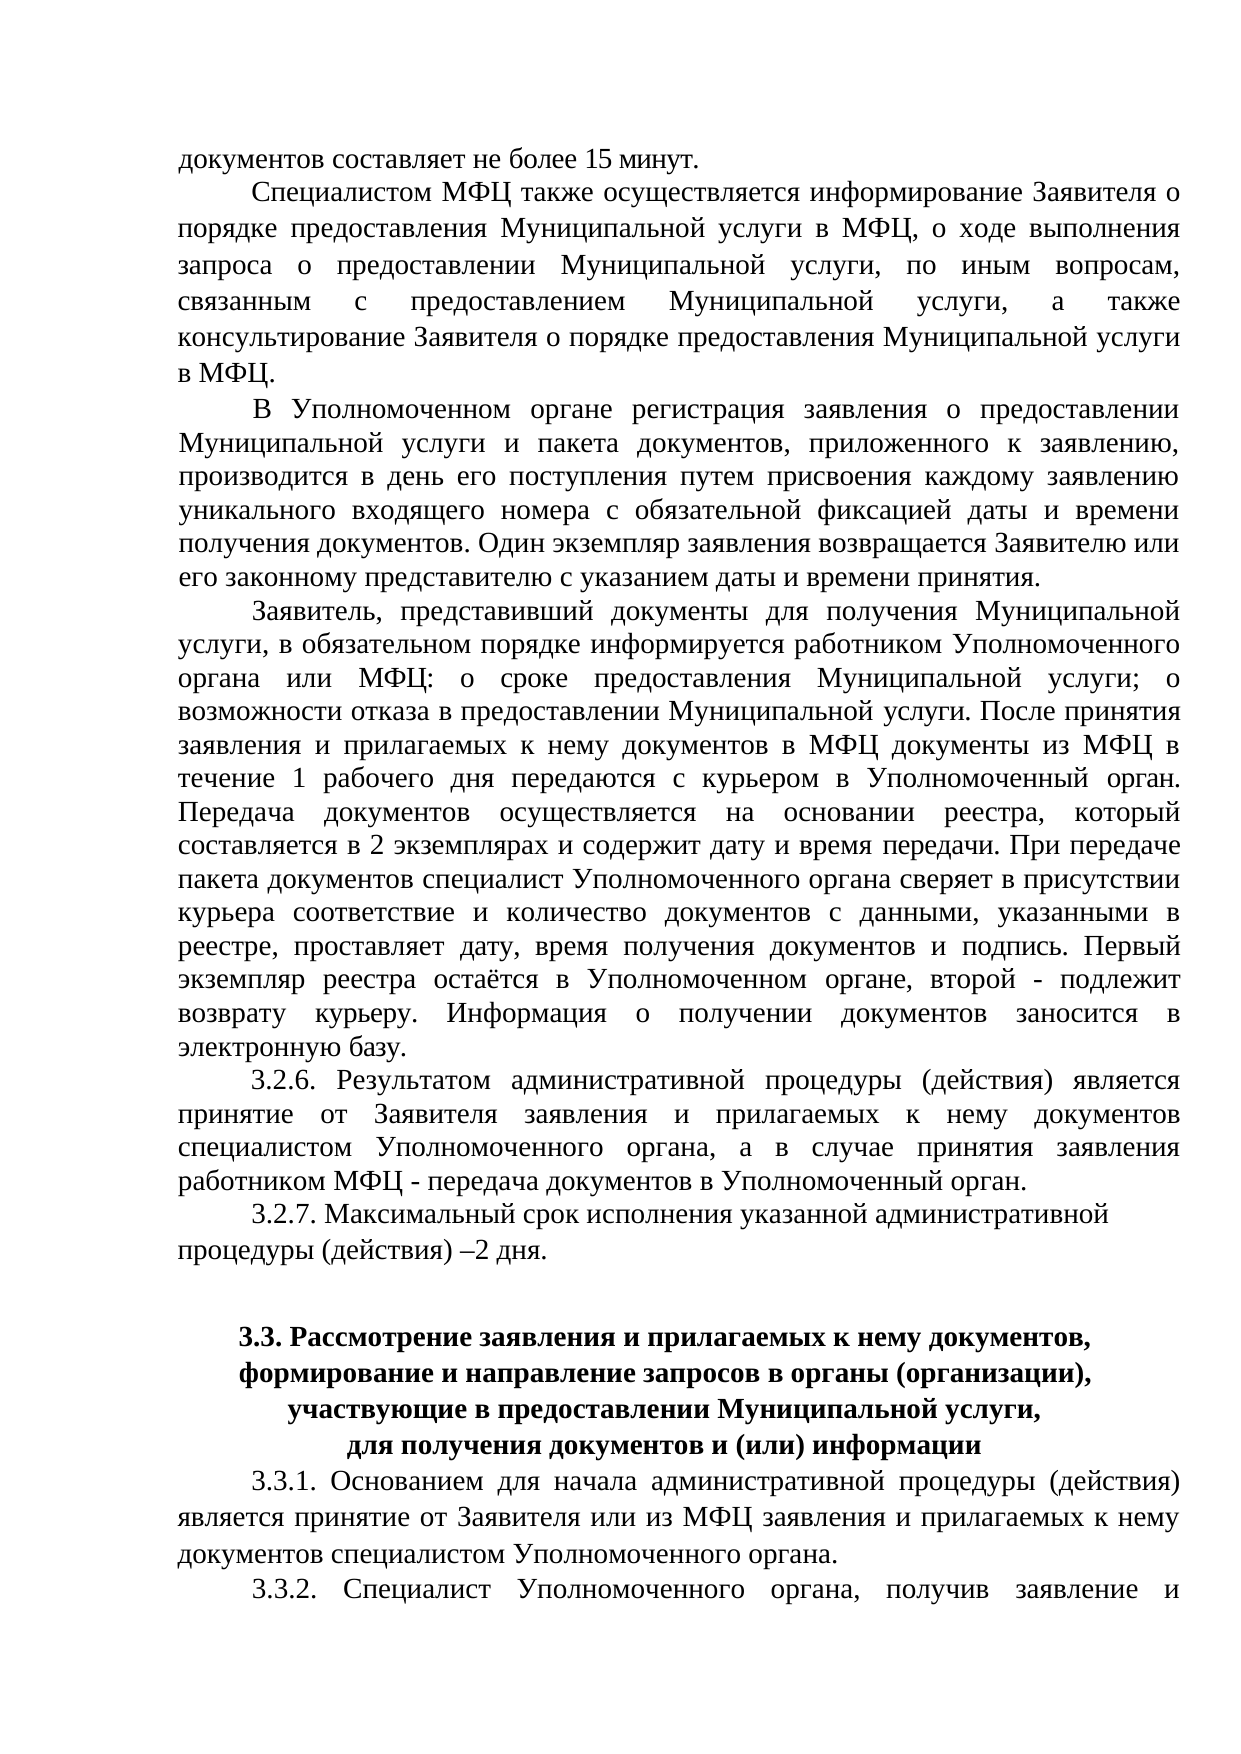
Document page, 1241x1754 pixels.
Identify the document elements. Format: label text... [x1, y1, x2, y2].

text Специалистом МФЦ также осуществляется информирование Заявителя о порядке предоставления Муниципальной услуги в МФЦ, о ходе выполнения запроса о предоставлении Муниципальной услуги, по иным вопросам, связанным с предоставлением Муниципальной услуги, а также консультирование Заявителя о порядке предоставления Муниципальной услуги в МФЦ. [177, 174, 1181, 389]
text 3.2.7. Максимальный срок исполнения указанной административной процедуры (действия) –2 дня. [177, 1196, 1181, 1266]
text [178, 1572, 1181, 1605]
text 3.2.6. Результатом административной процедуры (действия) является принятие от Заявителя заявления и прилагаемых к нему документов специалистом Уполномоченного органа, а в случае принятия заявления работником МФЦ - передача документов в Уполномоченный орган. [178, 1062, 1181, 1196]
text Заявитель, представивший документы для получения Муниципальной услуги, в обязательном порядке информируется работником Уполномоченного органа или МФЦ: о сроке предоставления Муниципальной услуги; о возможности отказа в предоставлении Муниципальной услуги. После принятия заявления и прилагаемых к нему документов в МФЦ документы из МФЦ в течение 1 рабочего дня передаются с курьером в Уполномоченный орган. Передача документов осуществляется на основании реестра, который составляется в 2 экземплярах и содержит дату и время передачи. При передаче пакета документов специалист Уполномоченного органа сверяет в присутствии курьера соответствие и количество документов с данными, указанными в реестре, проставляет дату, время получения документов и подпись. Первый экземпляр реестра остаётся в Уполномоченном органе, второй - подлежит возврату курьеру. Информация о получении документов заносится в электронную базу. [178, 593, 1181, 1062]
text участвующие в предоставлении Муниципальной услуги, для получения документов и (или) информации [287, 1391, 1075, 1461]
text 3.3. Рассмотрение заявления и прилагаемых к нему документов, формирование и направление запросов в органы (организации), [238, 1319, 1181, 1388]
text 3.3.1. Основанием для начала административной процедуры (действия) является принятие от Заявителя или из МФЦ заявления и прилагаемых к нему документов специалистом Уполномоченного органа. [177, 1463, 1181, 1569]
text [178, 141, 1180, 174]
text В Уполномоченном органе регистрация заявления о предоставлении Муниципальной услуги и пакета документов, приложенного к заявлению, производится в день его поступления путем присвоения каждому заявлению уникального входящего номера с обязательной фиксацией даты и времени получения документов. Один экземпляр заявления возвращается Заявителю или его законному представителю с указанием даты и времени принятия. [178, 391, 1180, 593]
